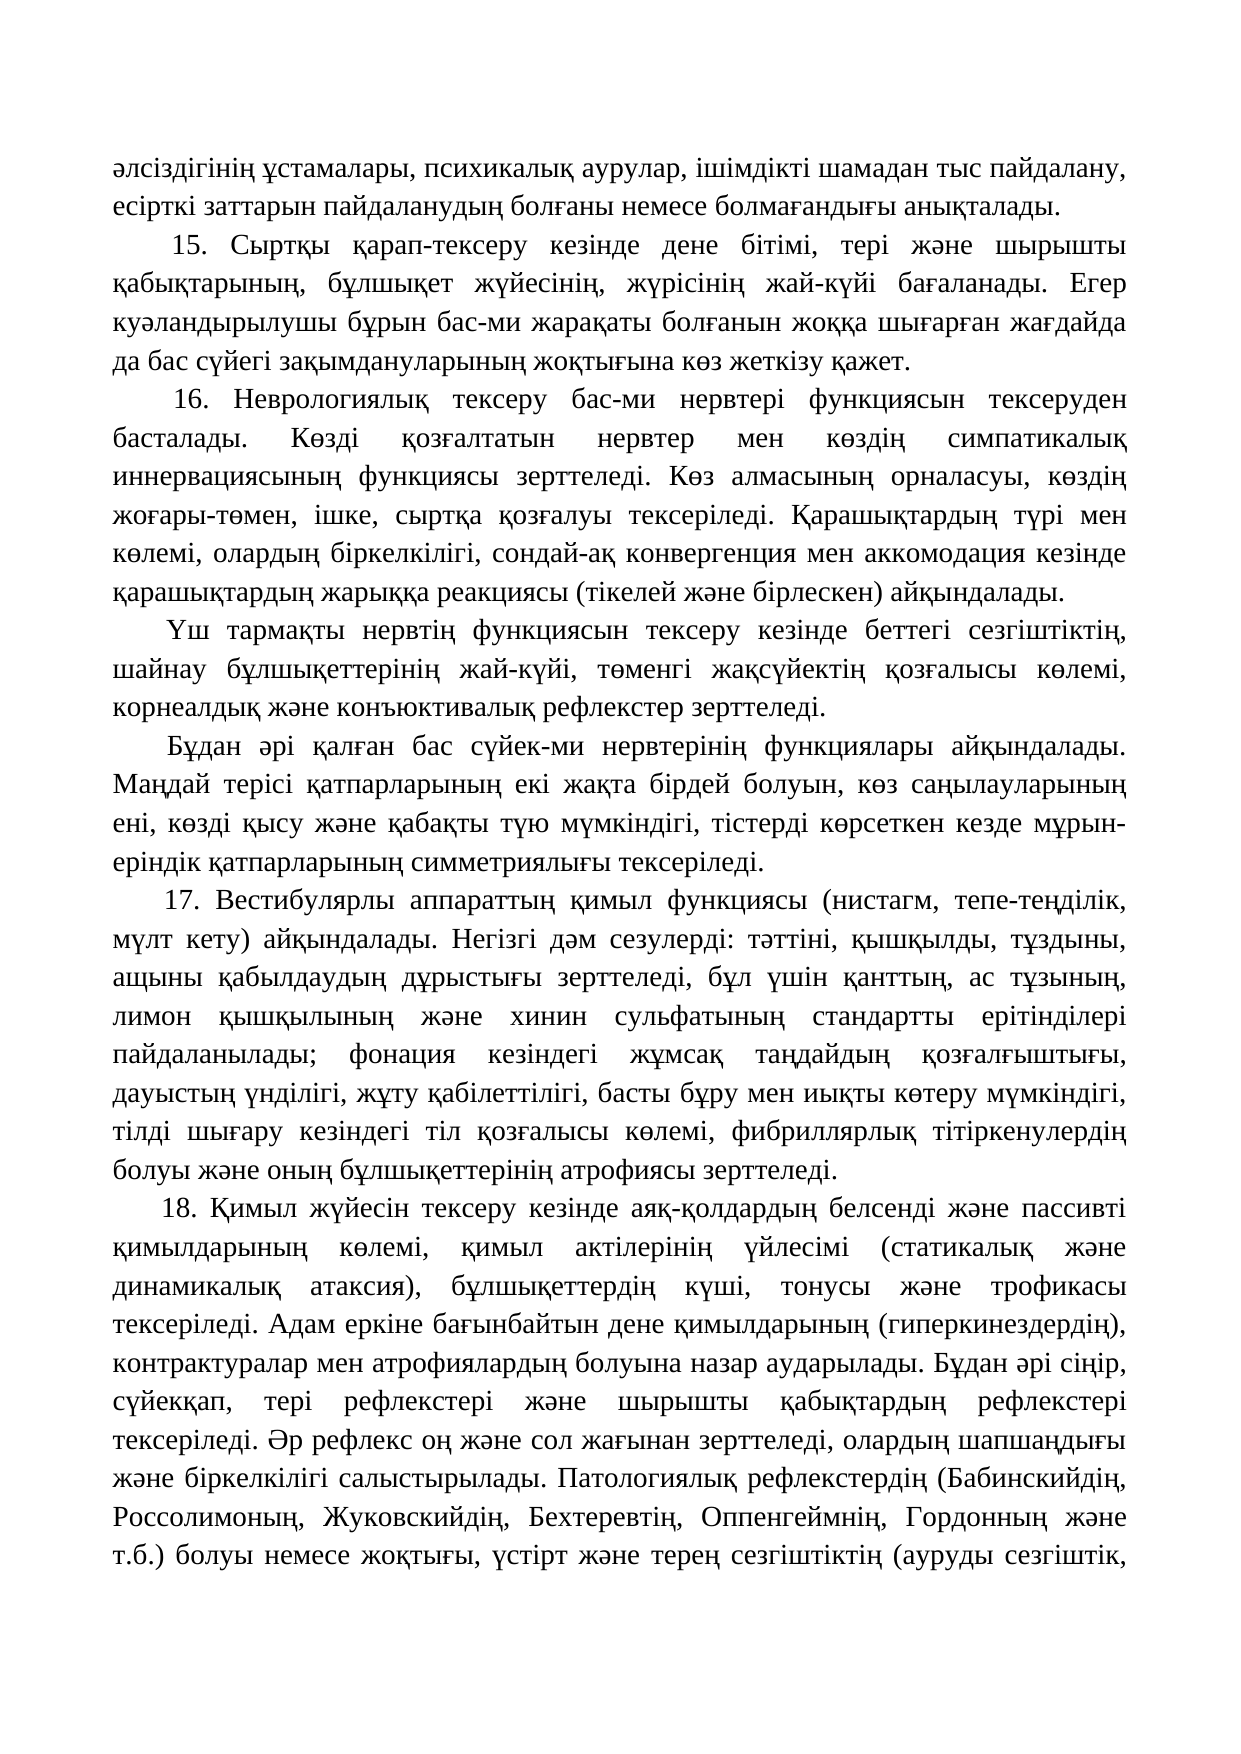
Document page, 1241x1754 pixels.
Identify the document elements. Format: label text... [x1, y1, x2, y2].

text 16. Неврологиялық тексеру бас-ми нервтері функциясын тексеруден басталады. Көзді қозғалтатын нервтер мен көздің симпатикалық иннервациясының функциясы зерттеледі. Көз алмасының орналасуы, көздің жоғары-төмен, ішке, сыртқа қозғалуы тексеріледі. Қарашықтардың түрі мен көлемі, олардың біркелкілігі, сондай-ақ конвергенция мен аккомодация кезінде қарашықтардың жарыққа реакциясы (тікелей және бірлескен) айқындалады. [112, 381, 1128, 607]
text Бұдан әрі қалған бас сүйек-ми нервтерінің функциялары айқындалады. Маңдай терісі қатпарларының екі жақта бірдей болуын, көз саңылауларының ені, көзді қысу және қабақты түю мүмкіндігі, тістерді көрсеткен кезде мұрын-еріндік қатпарларының симметриялығы тексеріледі. [112, 728, 1128, 877]
text 17. Вестибулярлы аппараттың қимыл функциясы (нистагм, тепе-теңділік, мүлт кету) айқындалады. Негізгі дәм сезулерді: тәттіні, қышқылды, тұздыны, ащыны қабылдаудың дұрыстығы зерттеледі, бұл үшін қанттың, ас тұзының, лимон қышқылының және хинин сульфатының стандартты ерітінділері пайдаланылады; фонация кезіндегі жұмсақ таңдайдың қозғалғыштығы, дауыстың үнділігі, жұту қабілеттілігі, басты бұру мен иықты көтеру мүмкіндігі, тілді шығару кезіндегі тіл қозғалысы көлемі, фибриллярлық тітіркенулердің болуы және оның бұлшықеттерінің атрофиясы зерттеледі. [112, 882, 1128, 1186]
text Үш тармақты нервтің функциясын тексеру кезінде беттегі сезгіштіктің, шайнау бұлшықеттерінің жай-күйі, төменгі жақсүйектің қозғалысы көлемі, корнеалдық және конъюктивалық рефлекстер зерттеледі. [112, 612, 1128, 723]
text 15. Сыртқы қарап-тексеру кезінде дене бітімі, тері және шырышты қабықтарының, бұлшықет жүйесінің, жүрісінің жай-күйі бағаланады. Егер куәландырылушы бұрын бас-ми жарақаты болғанын жоққа шығарған жағдайда да бас сүйегі зақымдануларының жоқтығына көз жеткізу қажет. [112, 227, 1128, 376]
